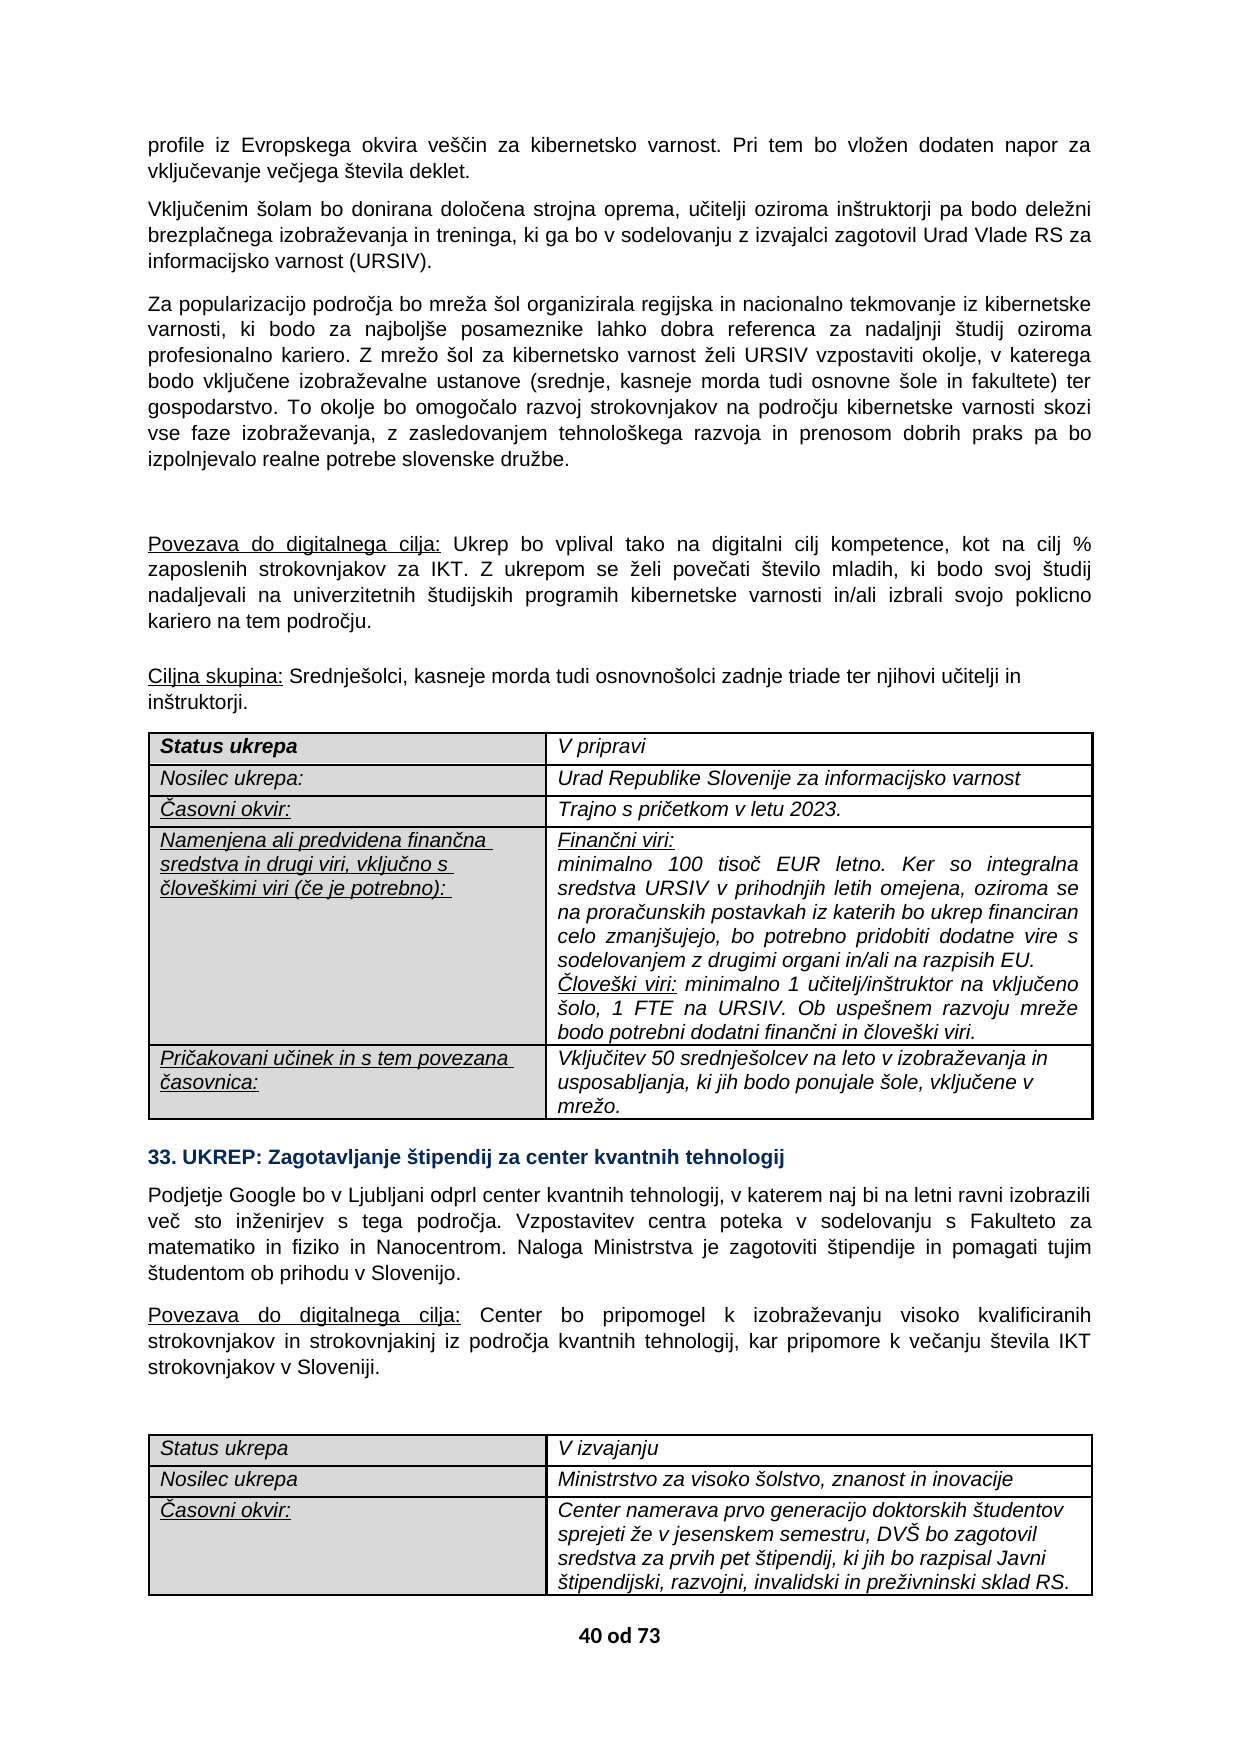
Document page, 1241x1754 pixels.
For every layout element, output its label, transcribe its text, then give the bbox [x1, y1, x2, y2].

table_cell Časovni okvir: [150, 797, 545, 826]
text Podjetje Google bo v Ljubljani odprl center kvantnih tehnologij, v katerem naj bi na letni ravni izobrazili več sto inženirjev s tega področja. Vzpostavitev centra poteka v sodelovanju s Fakulteto za matematiko in fiziko in Nanocentrom. Naloga Ministrstva je zagotoviti štipendije in pomagati tujim študentom ob prihodu v Slovenijo. [148, 1183, 1093, 1284]
table_header V izvajanju [548, 1436, 1091, 1465]
table_cell Nosilec ukrepa [150, 1467, 545, 1496]
table_header V pripravi [547, 734, 1091, 763]
table_cell Center namerava prvo generacijo doktorskih študentov sprejeti že v jesenskem semestru, DVŠ bo zagotovil sredstva za prvih pet štipendij, ki jih bo razpisal Javni štipendijski, razvojni, invalidski in preživninski sklad RS. [548, 1498, 1091, 1594]
table_cell Namenjena ali predvidena finančna sredstva in drugi viri, vključno s človeškimi viri (če je potrebno): [150, 828, 545, 1044]
table_cell Nosilec ukrepa: [150, 766, 545, 795]
table_cell Pričakovani učinek in s tem povezana časovnica: [150, 1046, 545, 1118]
text Ciljna skupina: Srednješolci, kasneje morda tudi osnovnošolci zadnje triade ter njihovi učitelji in inštruktorji. [148, 664, 1093, 714]
table_cell Ministrstvo za visoko šolstvo, znanost in inovacije [548, 1467, 1091, 1496]
text Povezava do digitalnega cilja: Center bo pripomogel k izobraževanju visoko kvalificiranih strokovnjakov in strokovnjakinj iz področja kvantnih tehnologij, kar pripomore k večanju števila IKT strokovnjakov v Sloveniji. [148, 1303, 1093, 1379]
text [148, 133, 1093, 183]
table_cell Finančni viri: minimalno 100 tisoč EUR letno. Ker so integralna sredstva URSIV v prihodnjih letih omejena, oziroma se na proračunskih postavkah iz katerih bo ukrep financiran celo zmanjšujejo, bo potrebno pridobiti dodatne vire s sodelovanjem z drugimi organi in/ali na razpisih EU. Človeški viri: minimalno 1 učitelj/inštruktor na vključeno šolo, 1 FTE na URSIV. Ob uspešnem razvoju mreže bodo potrebni dodatni finančni in človeški viri. [547, 828, 1091, 1044]
text Povezava do digitalnega cilja: Ukrep bo vplival tako na digitalni cilj kompetence, kot na cilj % zaposlenih strokovnjakov za IKT. Z ukrepom se želi povečati število mladih, ki bodo svoj študij nadaljevali na univerzitetnih študijskih programih kibernetske varnosti in/ali izbrali svojo poklicno kariero na tem področju. [148, 531, 1093, 633]
text Vključenim šolam bo donirana določena strojna oprema, učitelji oziroma inštruktorji pa bodo deležni brezplačnega izobraževanja in treninga, ki ga bo v sodelovanju z izvajalci zagotovil Urad Vlade RS za informacijsko varnost (URSIV). [148, 197, 1093, 273]
table_cell Časovni okvir: [150, 1498, 545, 1594]
subtitle 33. UKREP: Zagotavljanje štipendij za center kvantnih tehnologij [148, 1145, 1093, 1169]
text Za popularizacijo področja bo mreža šol organizirala regijska in nacionalno tekmovanje iz kibernetske varnosti, ki bodo za najboljše posameznike lahko dobra referenca za nadaljnji študij oziroma profesionalno kariero. Z mrežo šol za kibernetsko varnost želi URSIV vzpostaviti okolje, v katerega bodo vključene izobraževalne ustanove (srednje, kasneje morda tudi osnovne šole in fakultete) ter gospodarstvo. To okolje bo omogočalo razvoj strokovnjakov na področju kibernetske varnosti skozi vse faze izobraževanja, z zasledovanjem tehnološkega razvoja in prenosom dobrih praks pa bo izpolnjevalo realne potrebe slovenske družbe. [148, 291, 1093, 470]
table_header Status ukrepa [150, 734, 545, 763]
table_header Status ukrepa [150, 1436, 545, 1465]
table_cell Urad Republike Slovenije za informacijsko varnost [547, 766, 1091, 795]
table_cell Trajno s pričetkom v letu 2023. [547, 797, 1091, 826]
table_cell Vključitev 50 srednješolcev na leto v izobraževanja in usposabljanja, ki jih bodo ponujale šole, vključene v mrežo. [547, 1046, 1091, 1118]
